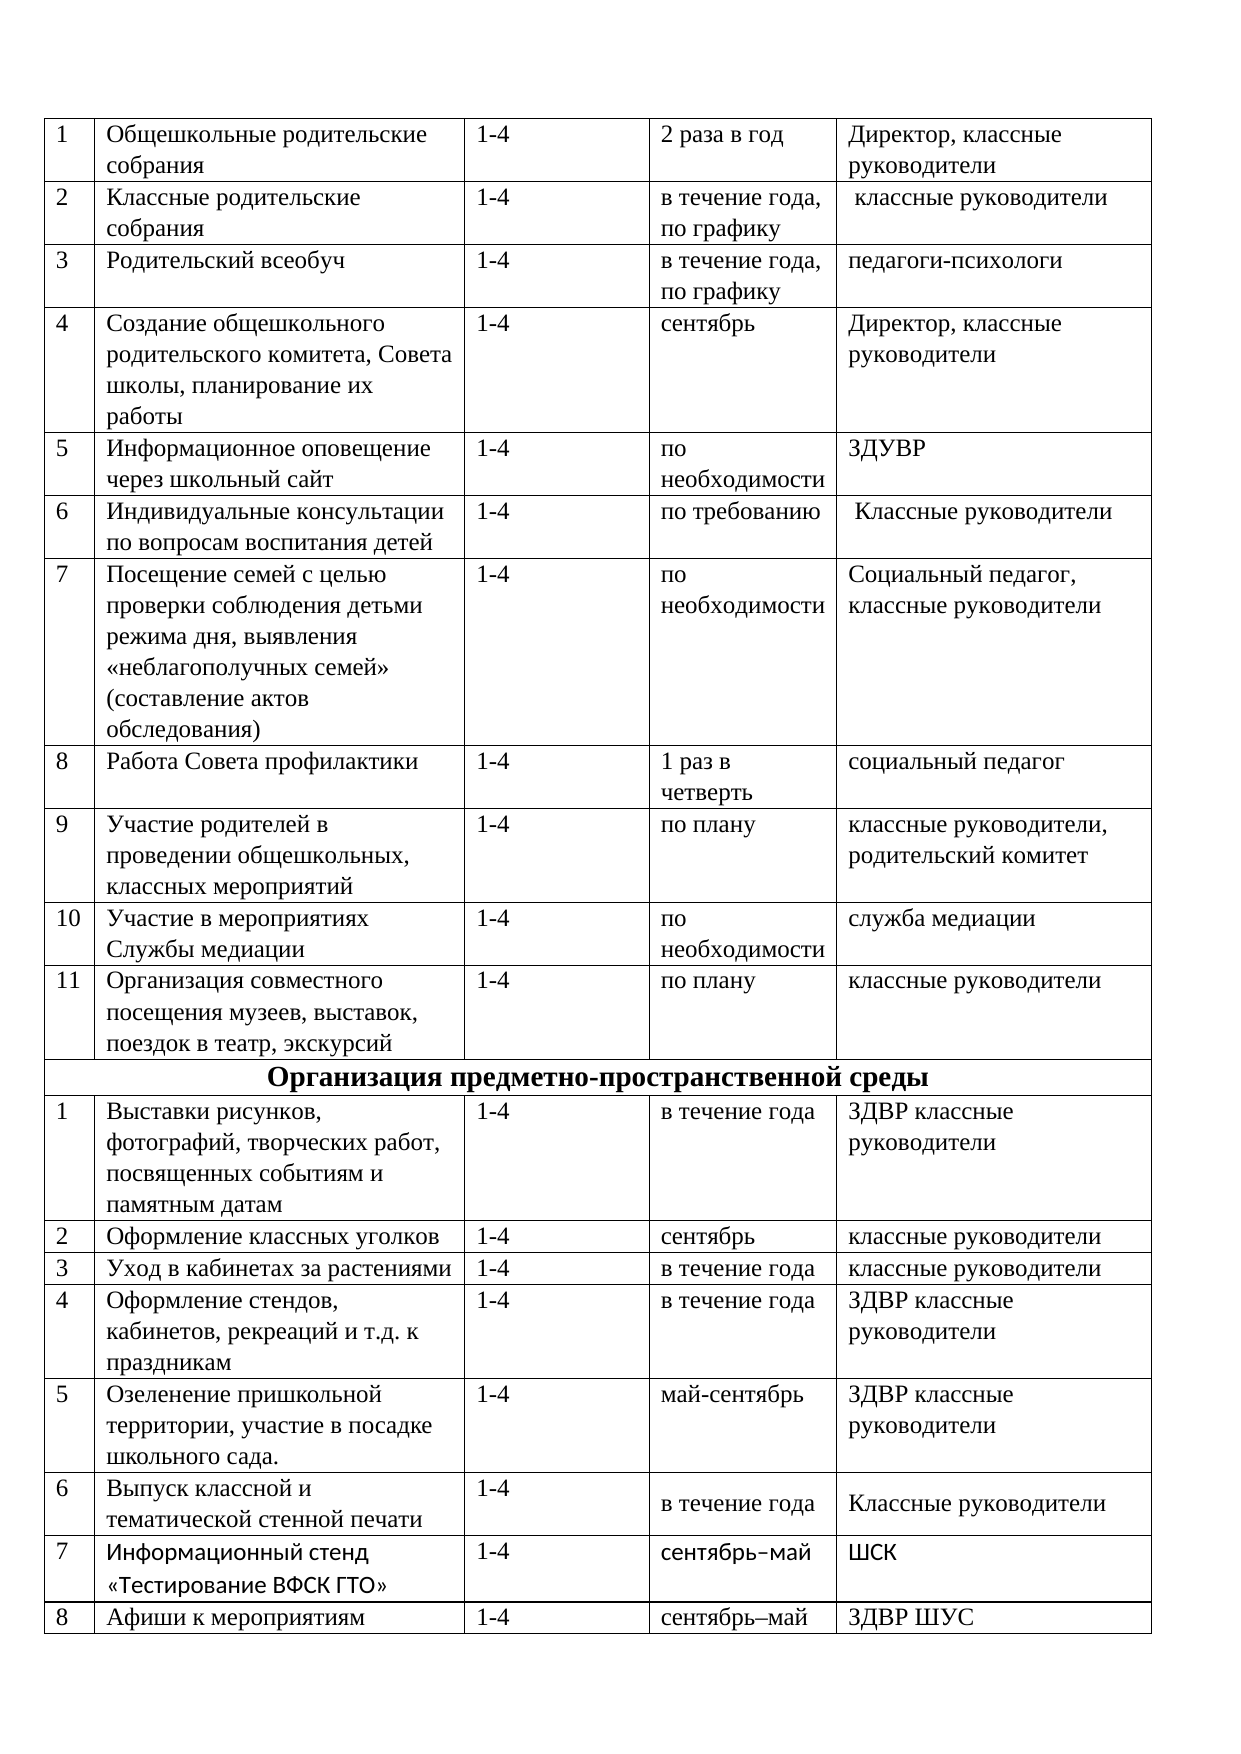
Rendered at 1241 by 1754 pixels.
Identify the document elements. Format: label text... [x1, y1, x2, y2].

table_cell в течение года, по графику [650, 182, 836, 244]
table_cell 11 [45, 966, 94, 1058]
table_cell 1 [45, 119, 94, 181]
table_cell 1 [45, 1096, 94, 1220]
table_cell 1-4 [465, 809, 649, 902]
table_cell 1-4 [465, 1221, 649, 1252]
table_cell 1-4 [465, 496, 649, 558]
table_cell 1-4 [465, 559, 649, 745]
table_cell в течение года [650, 1473, 836, 1535]
table_cell 2 [45, 1221, 94, 1252]
table_cell Создание общешкольного родительского комитета, Совета школы, планирование их работы [95, 308, 464, 432]
table_cell классные руководители [837, 182, 1151, 244]
table_cell 1-4 [465, 433, 649, 495]
table_cell 1-4 [465, 119, 649, 181]
table_cell Озеленение пришкольной территории, участие в посадке школьного сада. [95, 1379, 464, 1472]
table_cell по требованию [650, 496, 836, 558]
table_cell 1-4 [465, 746, 649, 808]
table_cell 1-4 [465, 1096, 649, 1220]
table_cell Классные родительские собрания [95, 182, 464, 244]
table_cell Уход в кабинетах за растениями [95, 1253, 464, 1284]
table_cell 2 раза в год [650, 119, 836, 181]
table_cell в течение года [650, 1285, 836, 1378]
table_cell 1-4 [465, 1379, 649, 1472]
table_cell Посещение семей с целью проверки соблюдения детьми режима дня, выявления «неблагополучных семей» (составление актов обследования) [95, 559, 464, 745]
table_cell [95, 1603, 464, 1633]
table_cell 1-4 [465, 1285, 649, 1378]
table_cell Работа Совета профилактики [95, 746, 464, 808]
table_cell 5 [45, 1379, 94, 1472]
table_cell по необходимости [650, 903, 836, 964]
table_cell 1 раз в четверть [650, 746, 836, 808]
table_cell в течение года [650, 1096, 836, 1220]
table_cell классные руководители [837, 966, 1151, 1058]
table_cell 3 [45, 245, 94, 307]
table_cell 4 [45, 1285, 94, 1378]
table_cell Классные руководители [837, 1473, 1151, 1535]
table_cell 1-4 [465, 1603, 649, 1633]
table_cell 1-4 [465, 1253, 649, 1284]
table_cell ЗДУВР [837, 433, 1151, 495]
table_cell Индивидуальные консультации по вопросам воспитания детей [95, 496, 464, 558]
table_cell Оформление стендов, кабинетов, рекреаций и т.д. к праздникам [95, 1285, 464, 1378]
table_cell Информационное оповещение через школьный сайт [95, 433, 464, 495]
table_cell 1-4 [465, 966, 649, 1058]
table_cell сентябрь [650, 1221, 836, 1252]
table_cell по необходимости [650, 559, 836, 745]
table_cell ШСК [837, 1536, 1151, 1601]
table_cell классные руководители [837, 1221, 1151, 1252]
table_cell 1-4 [465, 1536, 649, 1601]
table_cell 1-4 [465, 903, 649, 964]
table_cell 7 [45, 559, 94, 745]
table_cell по плану [650, 966, 836, 1058]
table_cell Выпуск классной и тематической стенной печати [95, 1473, 464, 1535]
table_cell по плану [650, 809, 836, 902]
table_cell 7 [45, 1536, 94, 1601]
table_cell ЗДВР классные руководители [837, 1285, 1151, 1378]
table_cell 8 [45, 746, 94, 808]
table_cell сентябрь [650, 308, 836, 432]
table_cell 2 [45, 182, 94, 244]
table_cell май-сентябрь [650, 1379, 836, 1472]
table_cell Информационный стенд «Тестирование ВФСК ГТО» [95, 1536, 464, 1601]
table_cell Организация предметно-пространственной среды [45, 1060, 1151, 1095]
table_cell педагоги-психологи [837, 245, 1151, 307]
table_cell Оформление классных уголков [95, 1221, 464, 1252]
table_cell 1-4 [465, 308, 649, 432]
table_cell Родительский всеобуч [95, 245, 464, 307]
table_cell Общешкольные родительские собрания [95, 119, 464, 181]
table_cell по необходимости [650, 433, 836, 495]
table_cell Классные руководители [837, 496, 1151, 558]
table_cell ЗДВР ШУС [837, 1603, 1151, 1633]
table_cell 4 [45, 308, 94, 432]
table_cell сентябрь–май [650, 1603, 836, 1633]
table_cell Выставки рисунков, фотографий, творческих работ, посвященных событиям и памятным датам [95, 1096, 464, 1220]
table_cell классные руководители, родительский комитет [837, 809, 1151, 902]
table_cell Участие в мероприятиях Службы медиации [95, 903, 464, 964]
table_cell классные руководители [837, 1253, 1151, 1284]
table_cell служба медиации [837, 903, 1151, 964]
table_cell ЗДВР классные руководители [837, 1379, 1151, 1472]
table_cell 3 [45, 1253, 94, 1284]
table_cell 6 [45, 496, 94, 558]
table_cell Директор, классные руководители [837, 119, 1151, 181]
table_cell в течение года, по графику [650, 245, 836, 307]
table_cell Организация совместного посещения музеев, выставок, поездок в театр, экскурсий [95, 966, 464, 1058]
table_cell Социальный педагог, классные руководители [837, 559, 1151, 745]
table_cell 8 [45, 1603, 94, 1633]
table_cell 1-4 [465, 1473, 649, 1535]
table_cell в течение года [650, 1253, 836, 1284]
table_cell сентябрь–май [650, 1536, 836, 1601]
table_cell 6 [45, 1473, 94, 1535]
table_cell 10 [45, 903, 94, 964]
table_cell социальный педагог [837, 746, 1151, 808]
table_cell Участие родителей в проведении общешкольных, классных мероприятий [95, 809, 464, 902]
table_cell Директор, классные руководители [837, 308, 1151, 432]
table_cell 9 [45, 809, 94, 902]
table_cell 5 [45, 433, 94, 495]
table_cell 1-4 [465, 182, 649, 244]
table_cell 1-4 [465, 245, 649, 307]
table_cell ЗДВР классные руководители [837, 1096, 1151, 1220]
